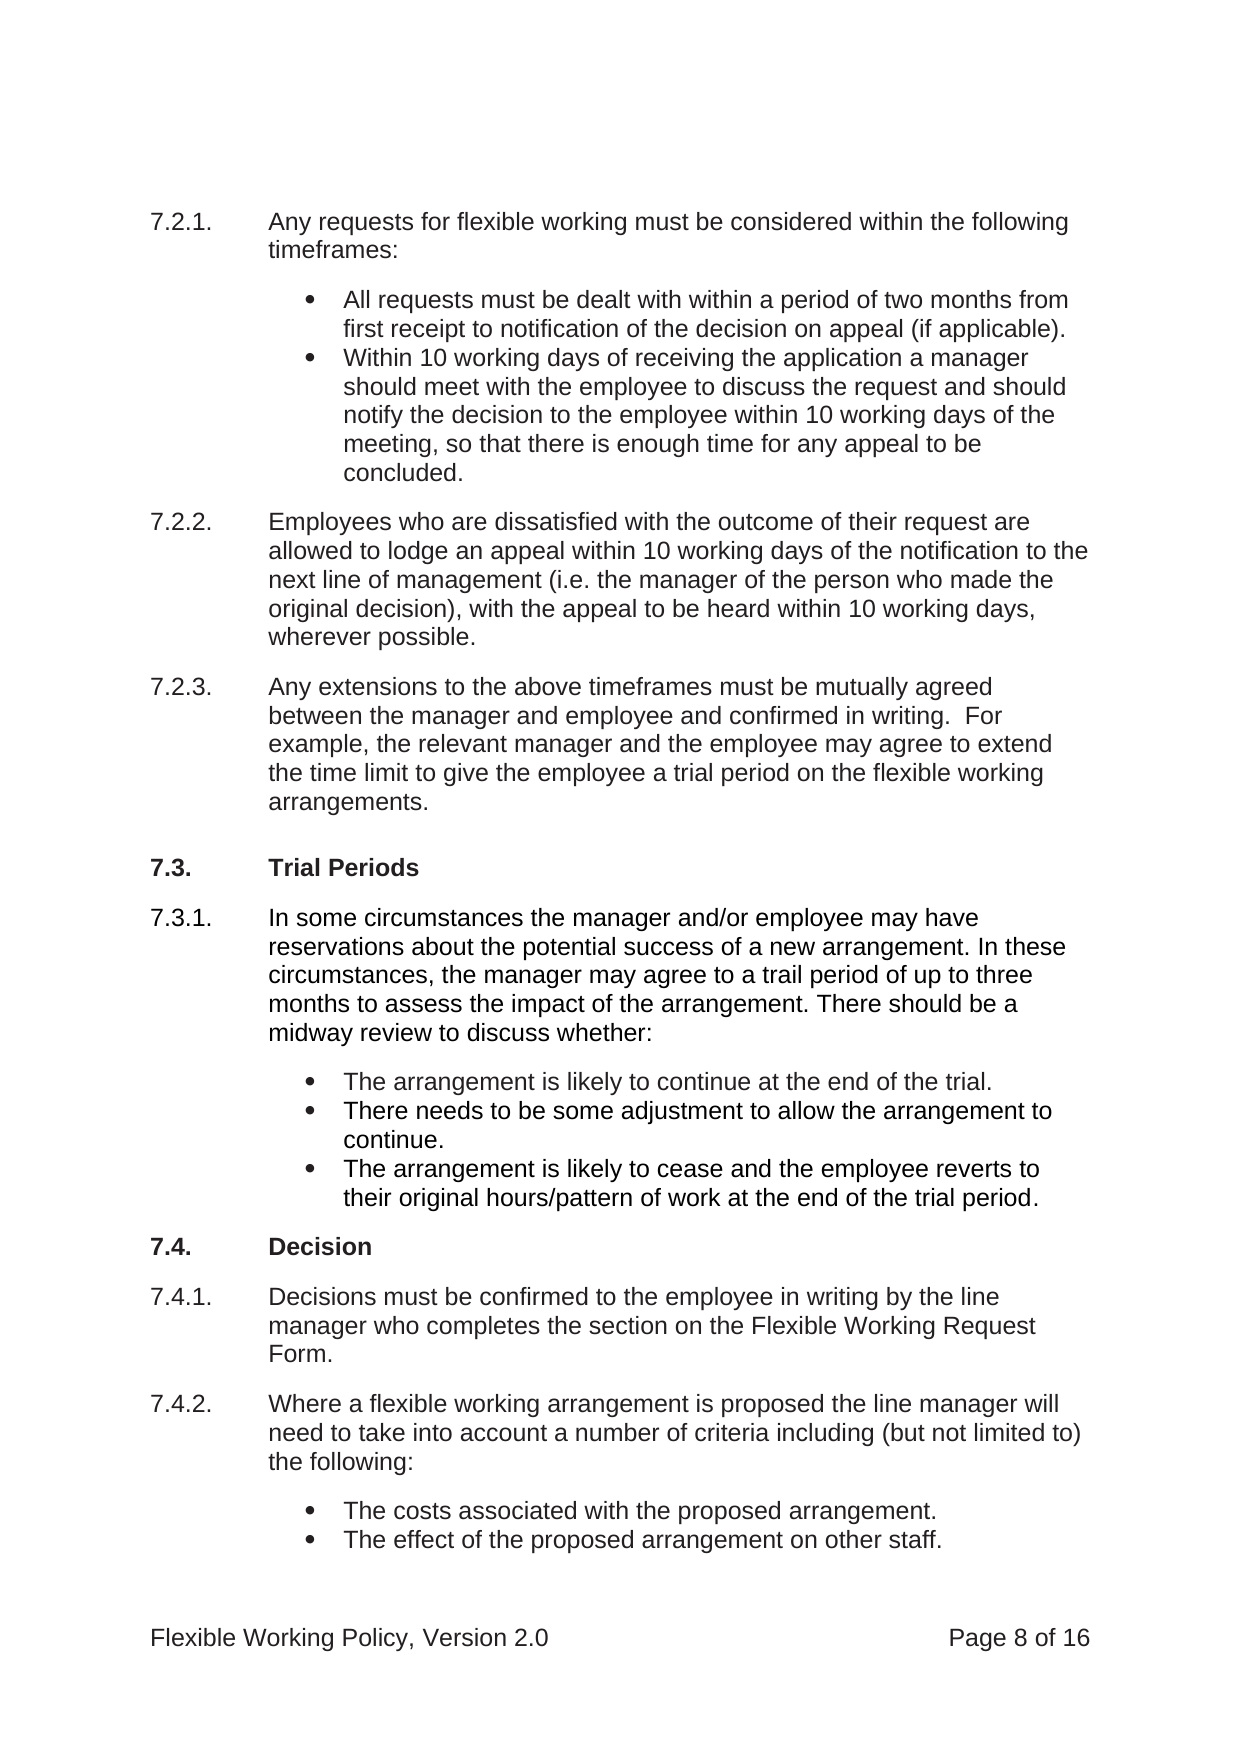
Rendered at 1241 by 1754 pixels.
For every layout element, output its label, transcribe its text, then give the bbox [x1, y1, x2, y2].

text Any extensions to the above timeframes must be mutually agreed between the manager and employee and confirmed in writing. For example, the relevant manager and the employee may agree to extend the time limit to give the employee a trial period on the flexible working arrangements. [150, 672, 1090, 816]
text Decision [150, 1232, 1090, 1261]
text Where a flexible working arrangement is proposed the line manager will need to take into account a number of criteria including (but not limited to) the following: [150, 1389, 1090, 1475]
list The costs associated with the proposed arrangement. [306, 1496, 1090, 1525]
list Within 10 working days of receiving the application a manager should meet with the employee to discuss the request and should notify the decision to the employee within 10 working days of the meeting, so that there is enough time for any appeal to be concluded. [306, 343, 1090, 487]
list The arrangement is likely to continue at the end of the trial. [306, 1067, 1090, 1096]
list The arrangement is likely to cease and the employee reverts to their original hours/pattern of work at the end of the trial period. [306, 1154, 1090, 1211]
subtitle Trial Periods [150, 853, 1090, 882]
list There needs to be some adjustment to allow the arrangement to continue. [306, 1096, 1090, 1154]
list All requests must be dealt with within a period of two months from first receipt to notification of the decision on appeal (if applicable). [306, 285, 1090, 343]
text In some circumstances the manager and/or employee may have reservations about the potential success of a new arrangement. In these circumstances, the manager may agree to a trail period of up to three months to assess the impact of the arrangement. There should be a midway review to discuss whether: [150, 903, 1090, 1047]
text Employees who are dissatisfied with the outcome of their request are allowed to lodge an appeal within 10 working days of the notification to the next line of management (i.e. the manager of the person who made the original decision), with the appeal to be heard within 10 working days, wherever possible. [150, 507, 1090, 651]
text Decisions must be confirmed to the employee in writing by the line manager who completes the section on the Flexible Working Request Form. [150, 1282, 1090, 1368]
text Any requests for flexible working must be considered within the following timeframes: [150, 207, 1090, 264]
list The effect of the proposed arrangement on other staff. [306, 1525, 1090, 1554]
